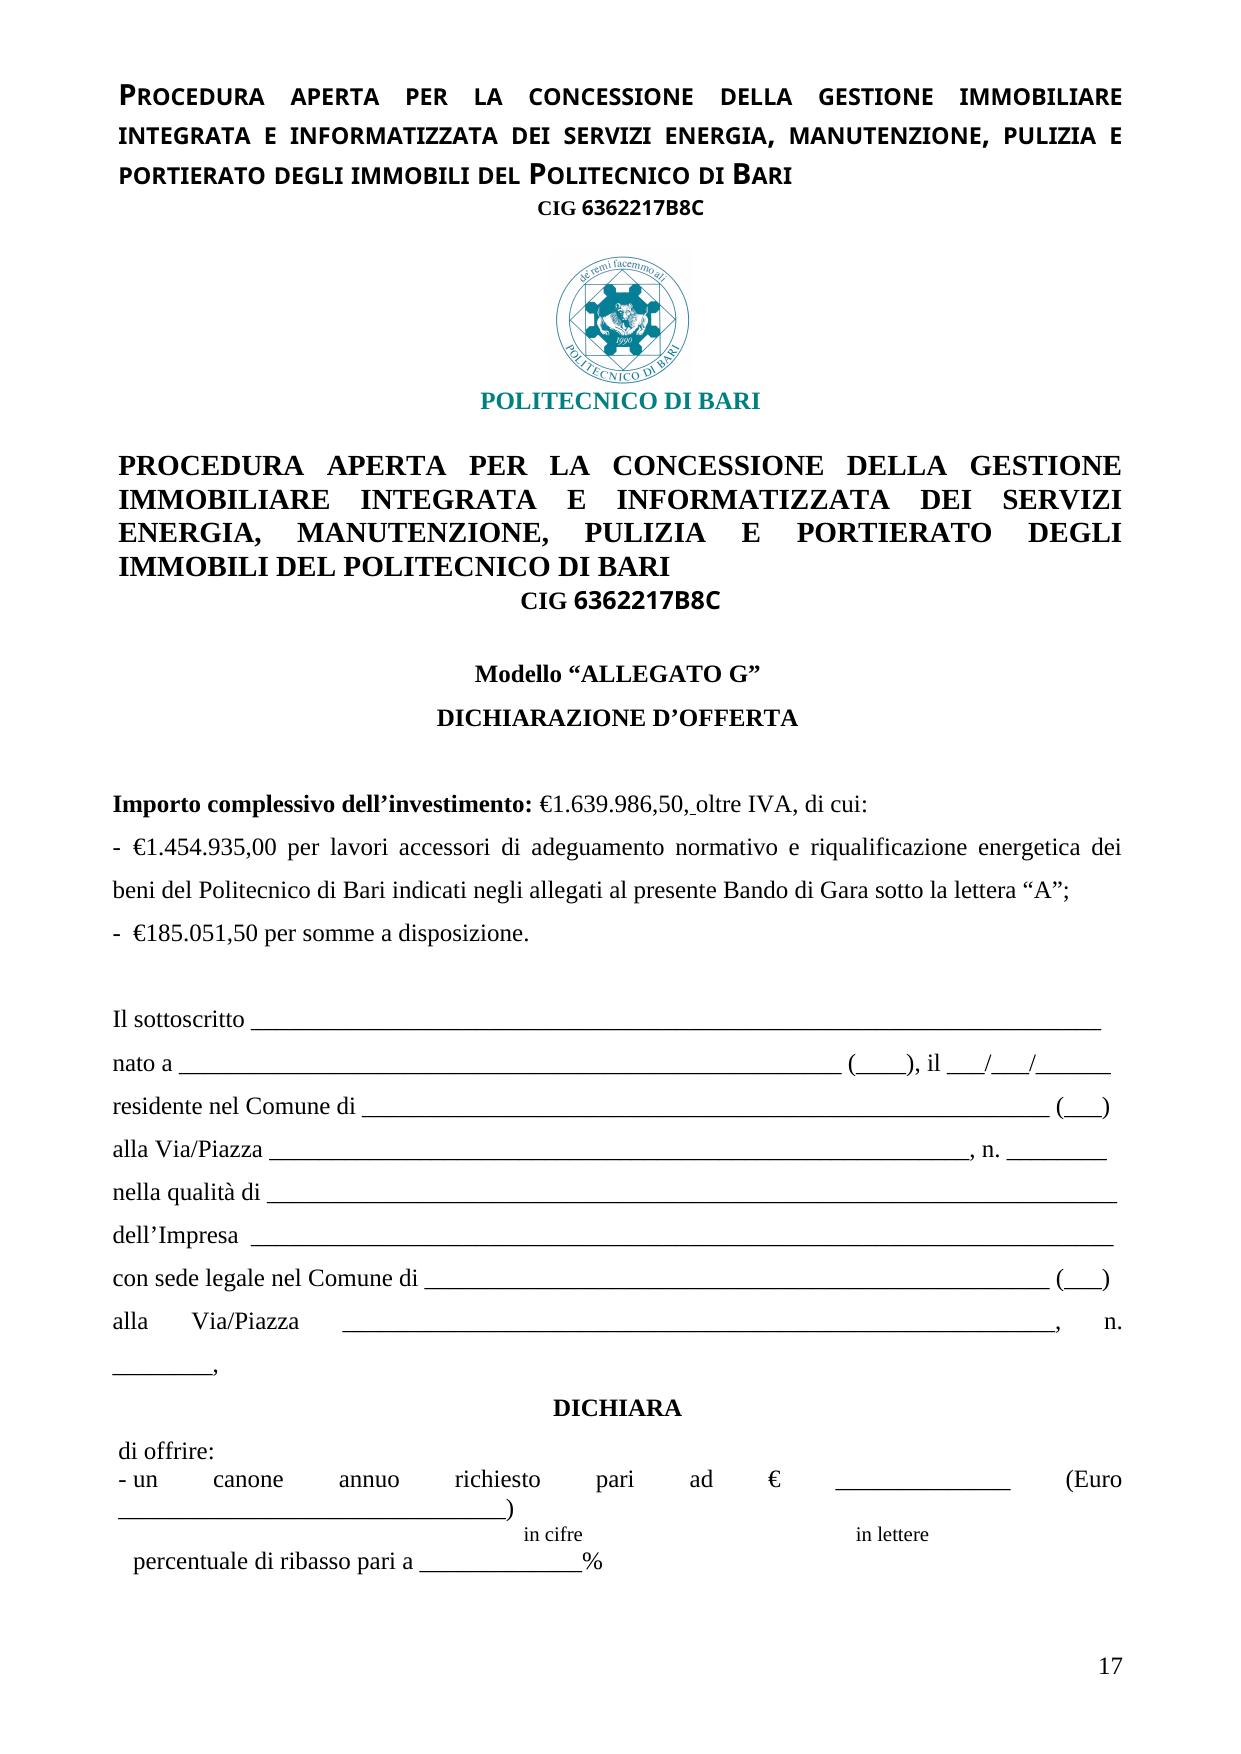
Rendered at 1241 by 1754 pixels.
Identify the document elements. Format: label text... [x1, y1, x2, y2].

text POLITECNICO DI BARI [118, 386, 1123, 415]
text Importo complessivo dell’investimento: €1.639.986,50, oltre IVA, di cui: [112, 789, 1123, 818]
text con sede legale nel Comune di __________________________________________________ (___) [112, 1263, 1123, 1292]
list €1.454.935,00 per lavori accessori di adeguamento normativo e riqualificazione energetica dei beni del Politecnico di Bari indicati negli allegati al presente Bando di Gara sotto la lettera “A”; [112, 832, 1123, 904]
list percentuale di ribasso pari a _____________% [112, 1546, 1123, 1575]
text alla Via/Piazza _________________________________________________________, n. ________, [112, 1306, 1123, 1378]
picture [548, 250, 693, 386]
text alla Via/Piazza ________________________________________________________, n. ________ [112, 1134, 1123, 1163]
text DICHIARA [112, 1393, 1123, 1421]
text di offrire: [118, 1436, 1123, 1464]
text nella qualità di ____________________________________________________________________ [112, 1177, 1123, 1206]
list un canone annuo richiesto pari ad € ______________ (Euro _______________________________) [118, 1464, 1123, 1522]
text DICHIARAZIONE D’OFFERTA [112, 703, 1123, 731]
text dell’Impresa _____________________________________________________________________ [112, 1220, 1123, 1249]
text PROCEDURA APERTA PER LA CONCESSIONE DELLA GESTIONE IMMOBILIARE INTEGRATA E INFORMATIZZATA DEI SERVIZI ENERGIA, MANUTENZIONE, PULIZIA E PORTIERATO DEGLI IMMOBILI DEL POLITECNICO DI BARI [118, 448, 1123, 582]
list €185.051,50 per somme a disposizione. [112, 918, 1123, 947]
text residente nel Comune di _______________________________________________________ (___) [112, 1091, 1123, 1119]
text Modello “ALLEGATO G” [112, 659, 1123, 688]
list in cifre in lettere [112, 1522, 1123, 1546]
text nato a _____________________________________________________ (____), il ___/___/______ [112, 1048, 1123, 1076]
text Il sottoscritto ____________________________________________________________________ [112, 1004, 1123, 1033]
text CIG 6362217B8C [118, 582, 1123, 616]
